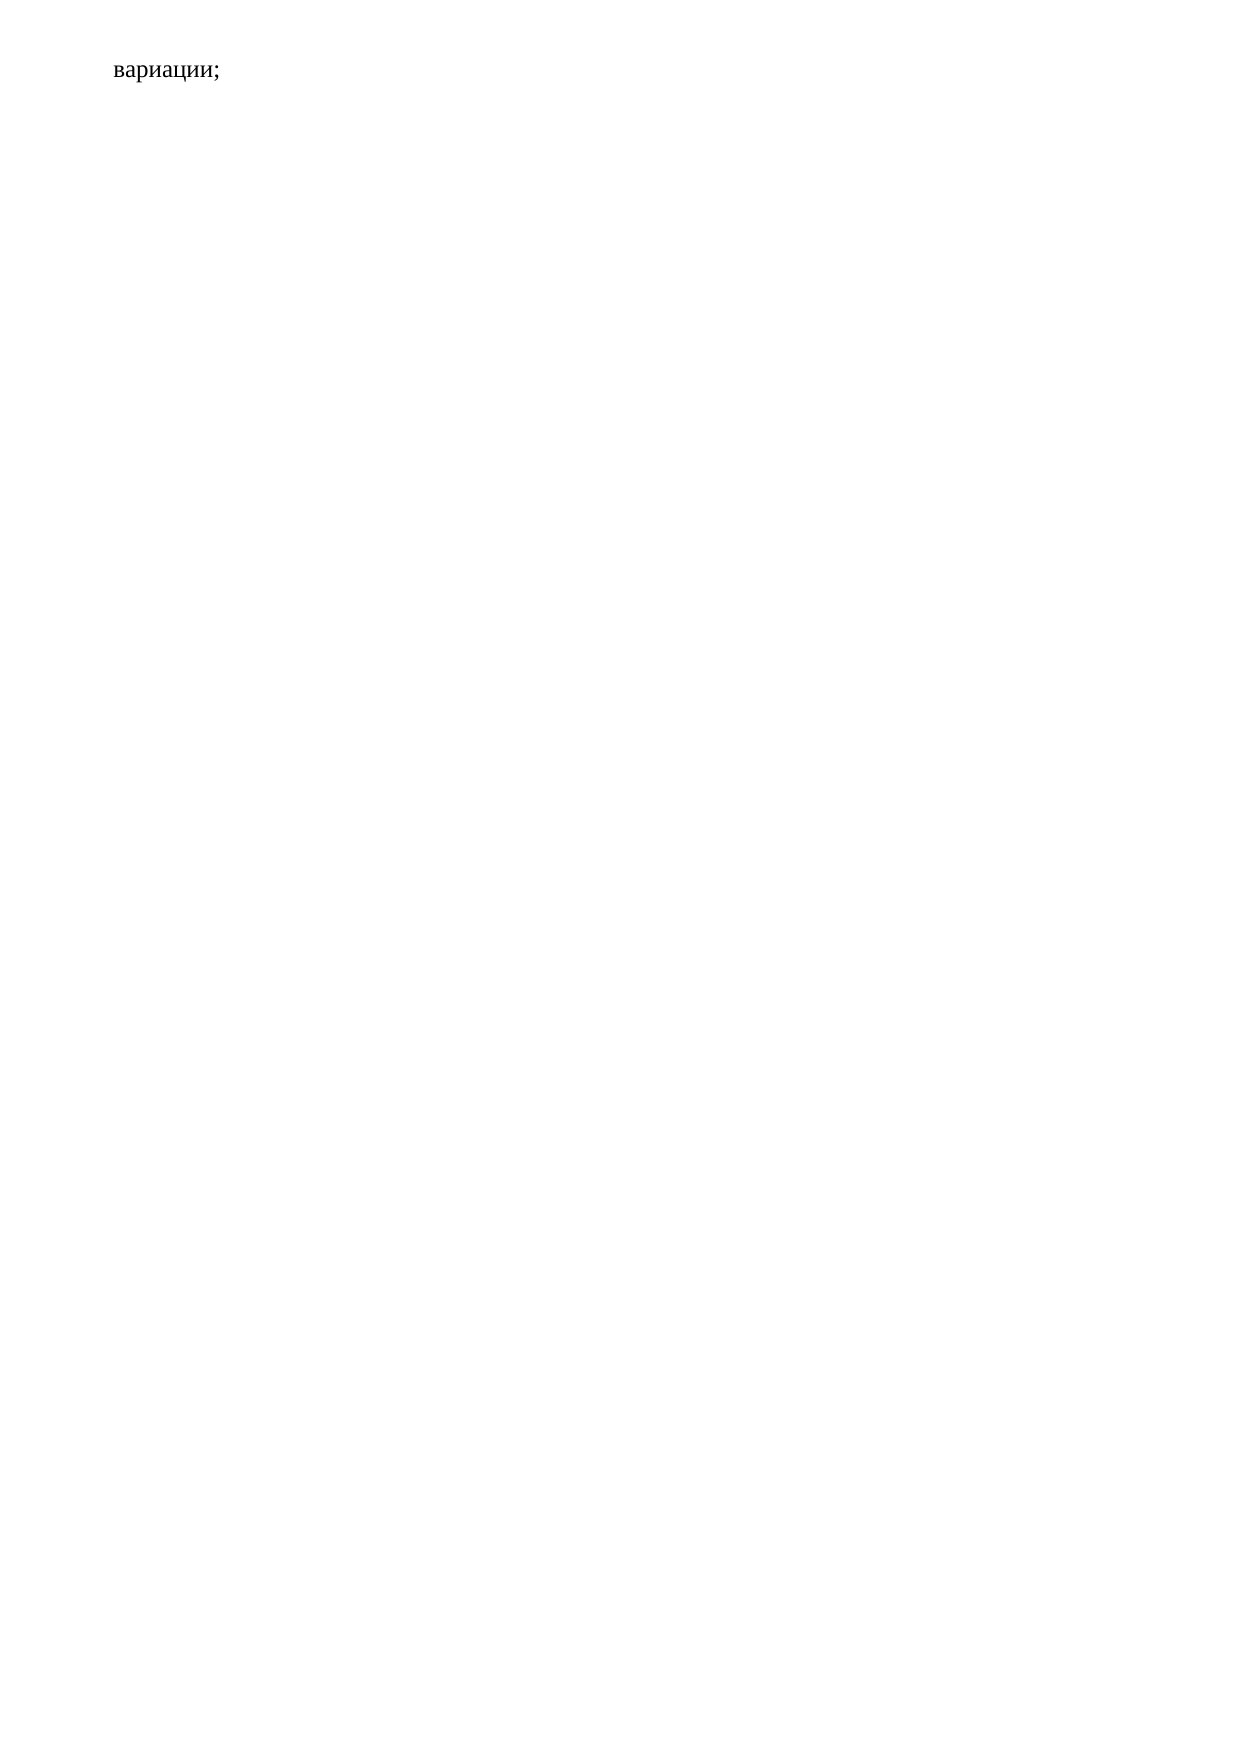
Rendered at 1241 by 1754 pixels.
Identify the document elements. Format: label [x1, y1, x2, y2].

text [113, 54, 1100, 83]
